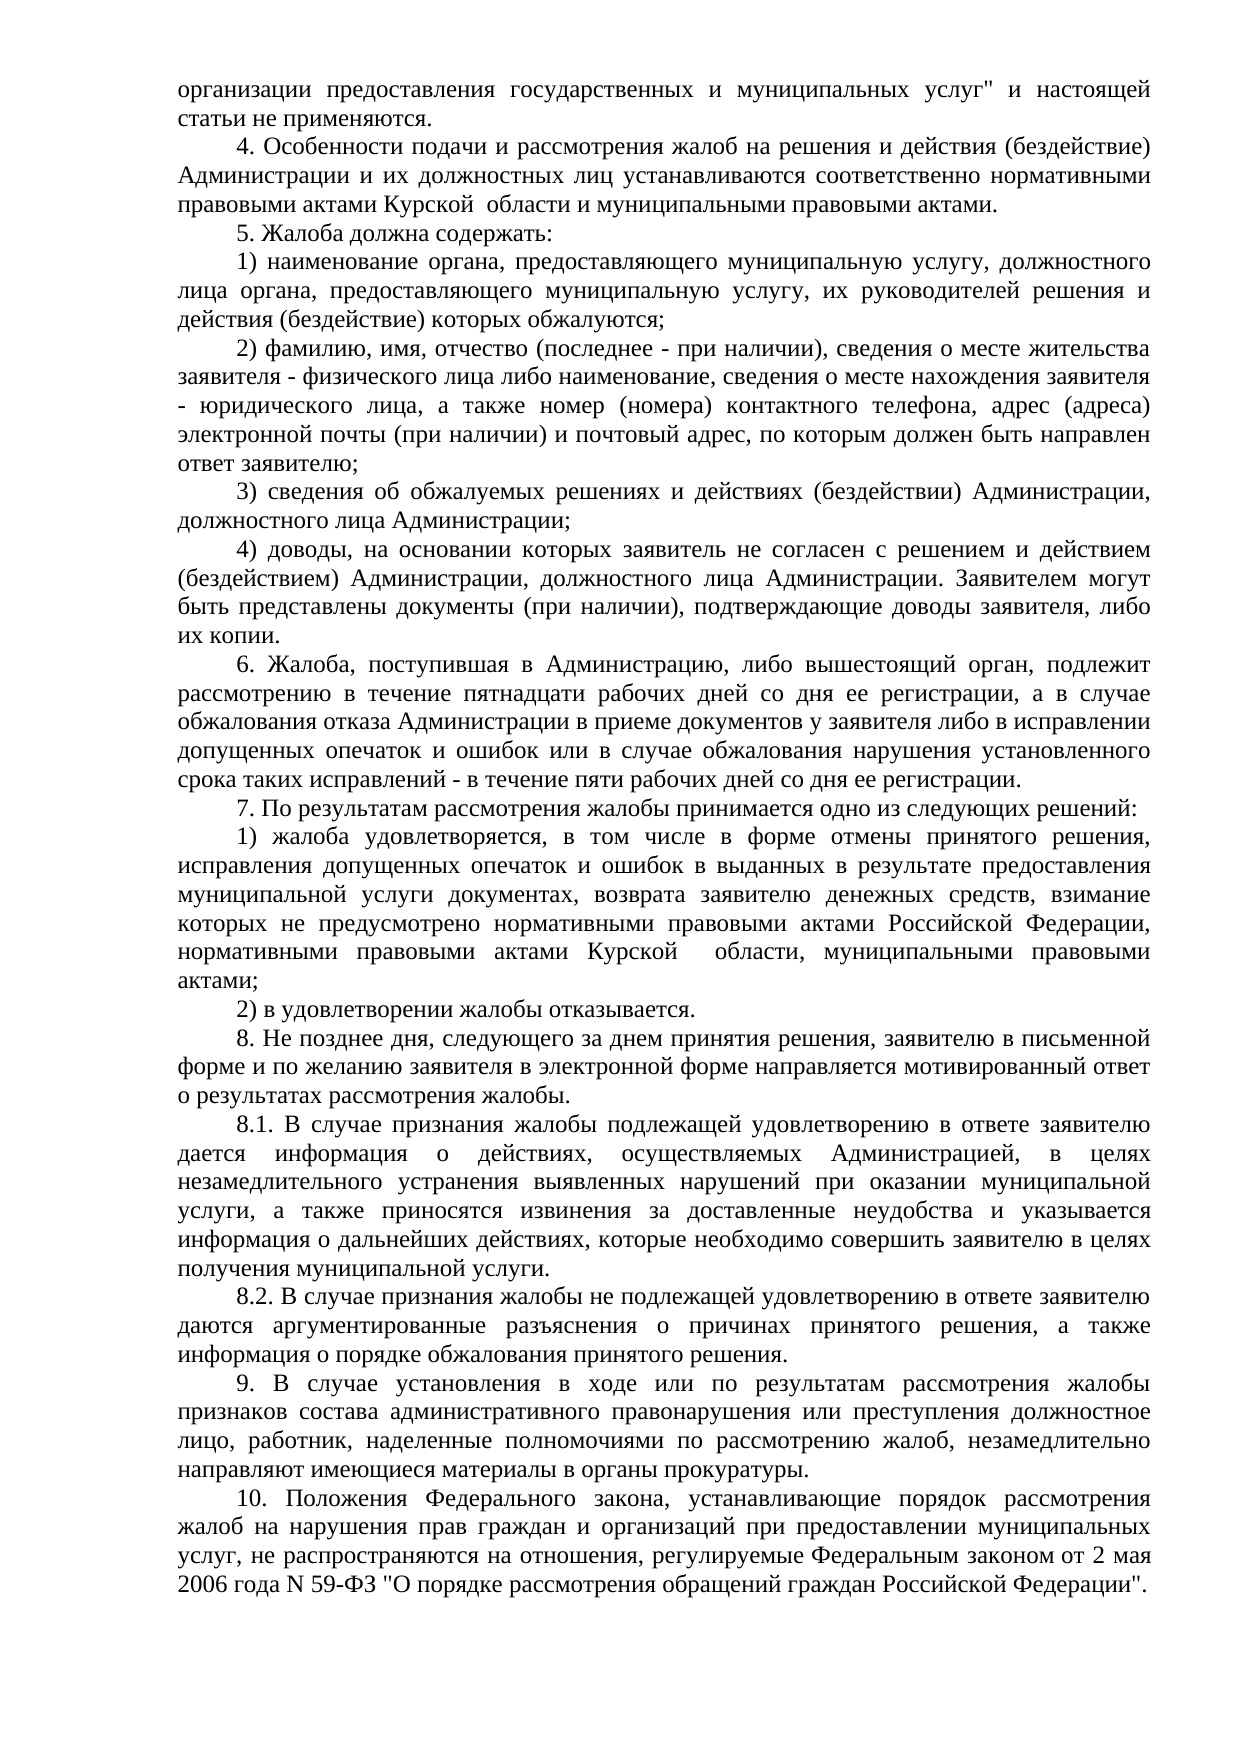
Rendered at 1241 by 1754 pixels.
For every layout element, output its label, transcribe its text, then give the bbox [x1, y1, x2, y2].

text 5. Жалоба должна содержать: [177, 218, 1152, 246]
text 1) наименование органа, предоставляющего муниципальную услугу, должностного лица органа, предоставляющего муниципальную услугу, их руководителей решения и действия (бездействие) которых обжалуются; [177, 246, 1152, 333]
text 1) жалоба удовлетворяется, в том числе в форме отмены принятого решения, исправления допущенных опечаток и ошибок в выданных в результате предоставления муниципальной услуги документах, возврата заявителю денежных средств, взимание которых не предусмотрено нормативными правовыми актами Российской Федерации, нормативными правовыми актами Курской области, муниципальными правовыми актами; [177, 821, 1152, 994]
text 2) в удовлетворении жалобы отказывается. [177, 994, 1152, 1023]
text 8. Не позднее дня, следующего за днем принятия решения, заявителю в письменной форме и по желанию заявителя в электронной форме направляется мотивированный ответ о результатах рассмотрения жалобы. [177, 1023, 1152, 1109]
text 2) фамилию, имя, отчество (последнее - при наличии), сведения о месте жительства заявителя - физического лица либо наименование, сведения о месте нахождения заявителя - юридического лица, а также номер (номера) контактного телефона, адрес (адреса) электронной почты (при наличии) и почтовый адрес, по которым должен быть направлен ответ заявителю; [177, 333, 1152, 476]
text 4. Особенности подачи и рассмотрения жалоб на решения и действия (бездействие) Администрации и их должностных лиц устанавливаются соответственно нормативными правовыми актами Курской области и муниципальными правовыми актами. [177, 131, 1152, 218]
text 4) доводы, на основании которых заявитель не согласен с решением и действием (бездействием) Администрации, должностного лица Администрации. Заявителем могут быть представлены документы (при наличии), подтверждающие доводы заявителя, либо их копии. [177, 534, 1152, 649]
text 8.1. В случае признания жалобы подлежащей удовлетворению в ответе заявителю дается информация о действиях, осуществляемых Администрацией, в целях незамедлительного устранения выявленных нарушений при оказании муниципальной услуги, а также приносятся извинения за доставленные неудобства и указывается информация о дальнейших действиях, которые необходимо совершить заявителю в целях получения муниципальной услуги. [177, 1109, 1152, 1281]
text 8.2. В случае признания жалобы не подлежащей удовлетворению в ответе заявителю даются аргументированные разъяснения о причинах принятого решения, а также информация о порядке обжалования принятого решения. [177, 1281, 1152, 1368]
text 3) сведения об обжалуемых решениях и действиях (бездействии) Администрации, должностного лица Администрации; [177, 476, 1152, 534]
text 7. По результатам рассмотрения жалобы принимается одно из следующих решений: [177, 793, 1152, 821]
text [177, 74, 1152, 131]
text 9. В случае установления в ходе или по результатам рассмотрения жалобы признаков состава административного правонарушения или преступления должностное лицо, работник, наделенные полномочиями по рассмотрению жалоб, незамедлительно направляют имеющиеся материалы в органы прокуратуры. [177, 1368, 1152, 1483]
text 10. Положения Федерального закона, устанавливающие порядок рассмотрения жалоб на нарушения прав граждан и организаций при предоставлении муниципальных услуг, не распространяются на отношения, регулируемые Федеральным законом от 2 мая 2006 года N 59-ФЗ "О порядке рассмотрения обращений граждан Российской Федерации". [177, 1483, 1152, 1598]
text 6. Жалоба, поступившая в Администрацию, либо вышестоящий орган, подлежит рассмотрению в течение пятнадцати рабочих дней со дня ее регистрации, а в случае обжалования отказа Администрации в приеме документов у заявителя либо в исправлении допущенных опечаток и ошибок или в случае обжалования нарушения установленного срока таких исправлений - в течение пяти рабочих дней со дня ее регистрации. [177, 649, 1152, 793]
